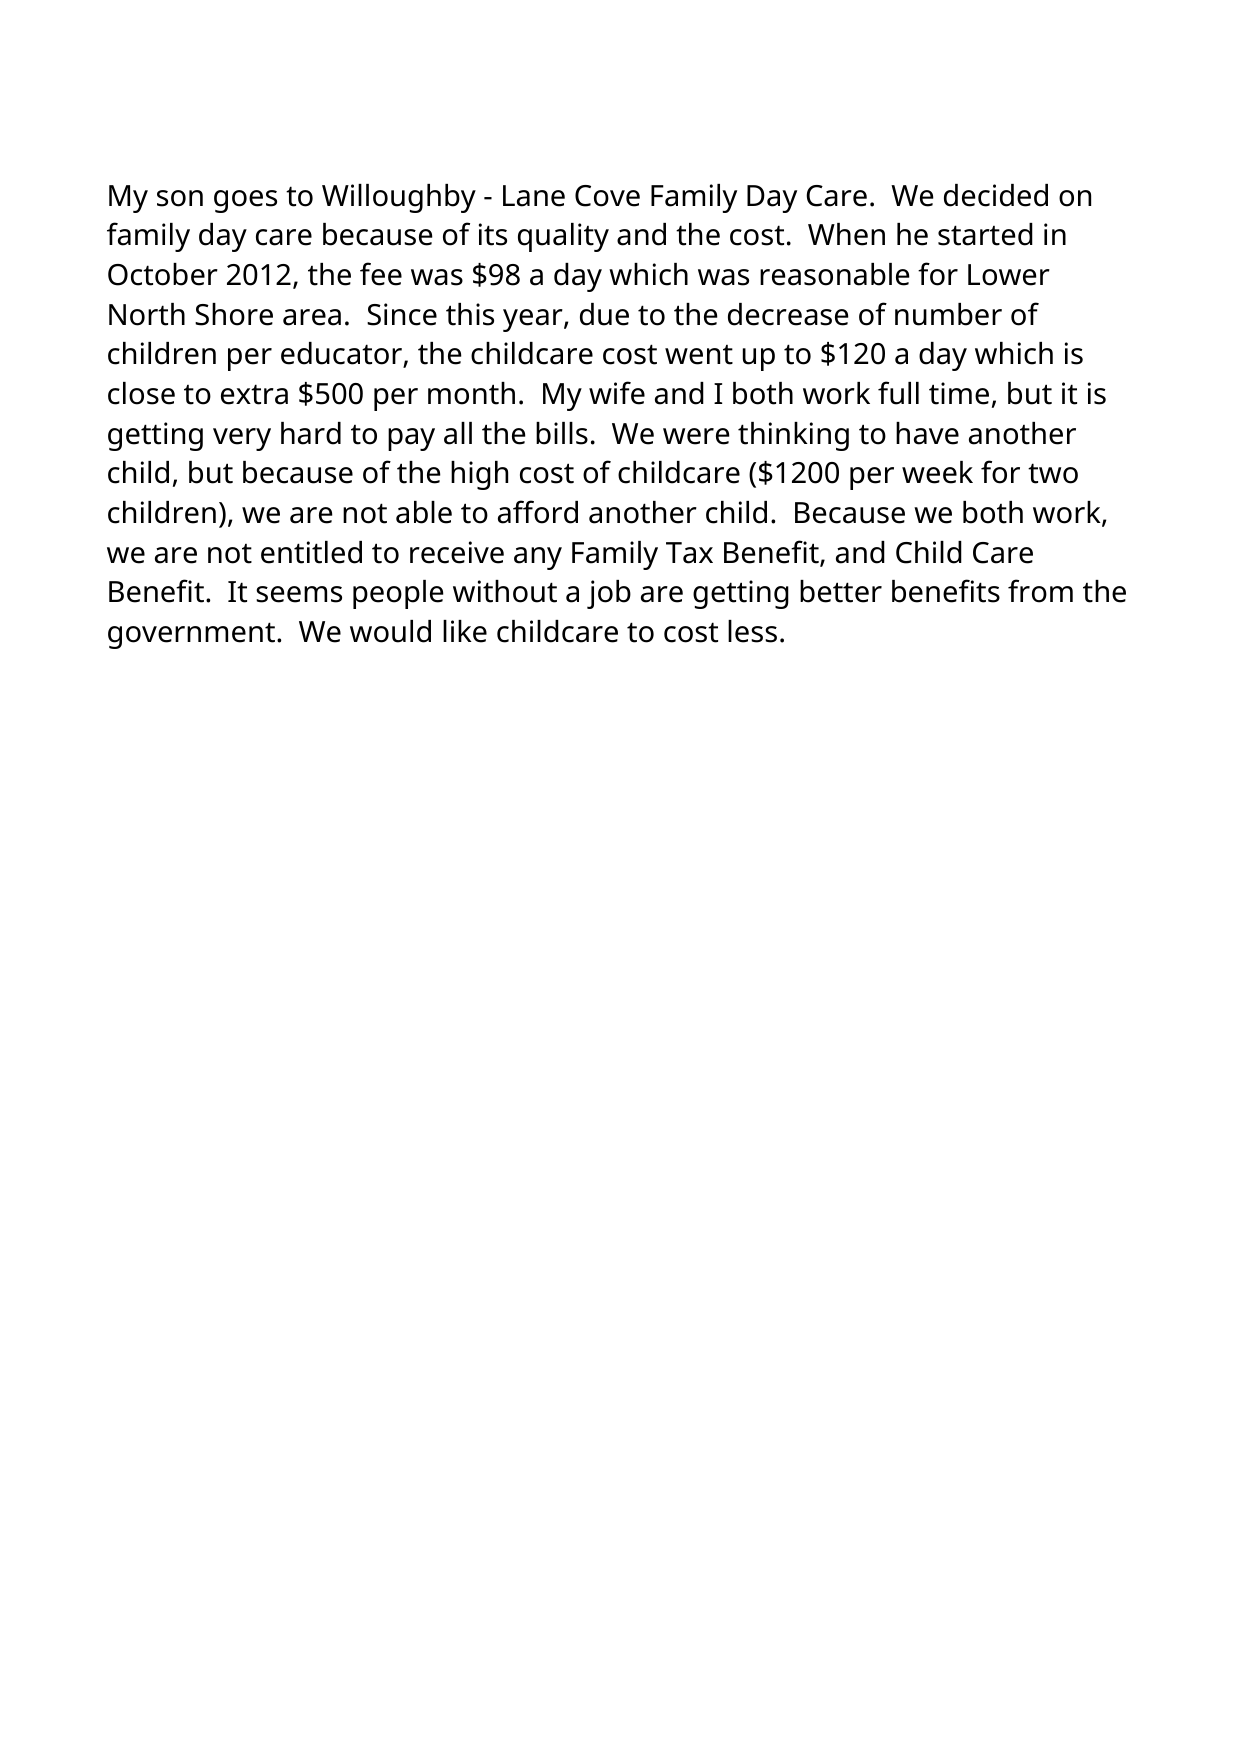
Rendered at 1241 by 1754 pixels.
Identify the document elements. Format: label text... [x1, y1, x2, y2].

text My son goes to Willoughby - Lane Cove Family Day Care. We decided on family day care because of its quality and the cost. When he started in October 2012, the fee was $98 a day which was reasonable for Lower North Shore area. Since this year, due to the decrease of number of children per educator, the childcare cost went up to $120 a day which is close to extra $500 per month. My wife and I both work full time, but it is getting very hard to pay all the bills. We were thinking to have another child, but because of the high cost of childcare ($1200 per week for two children), we are not able to afford another child. Because we both work, we are not entitled to receive any Family Tax Benefit, and Child Care Benefit. It seems people without a job are getting better benefits from the government. We would like childcare to cost less. [106, 175, 1134, 651]
